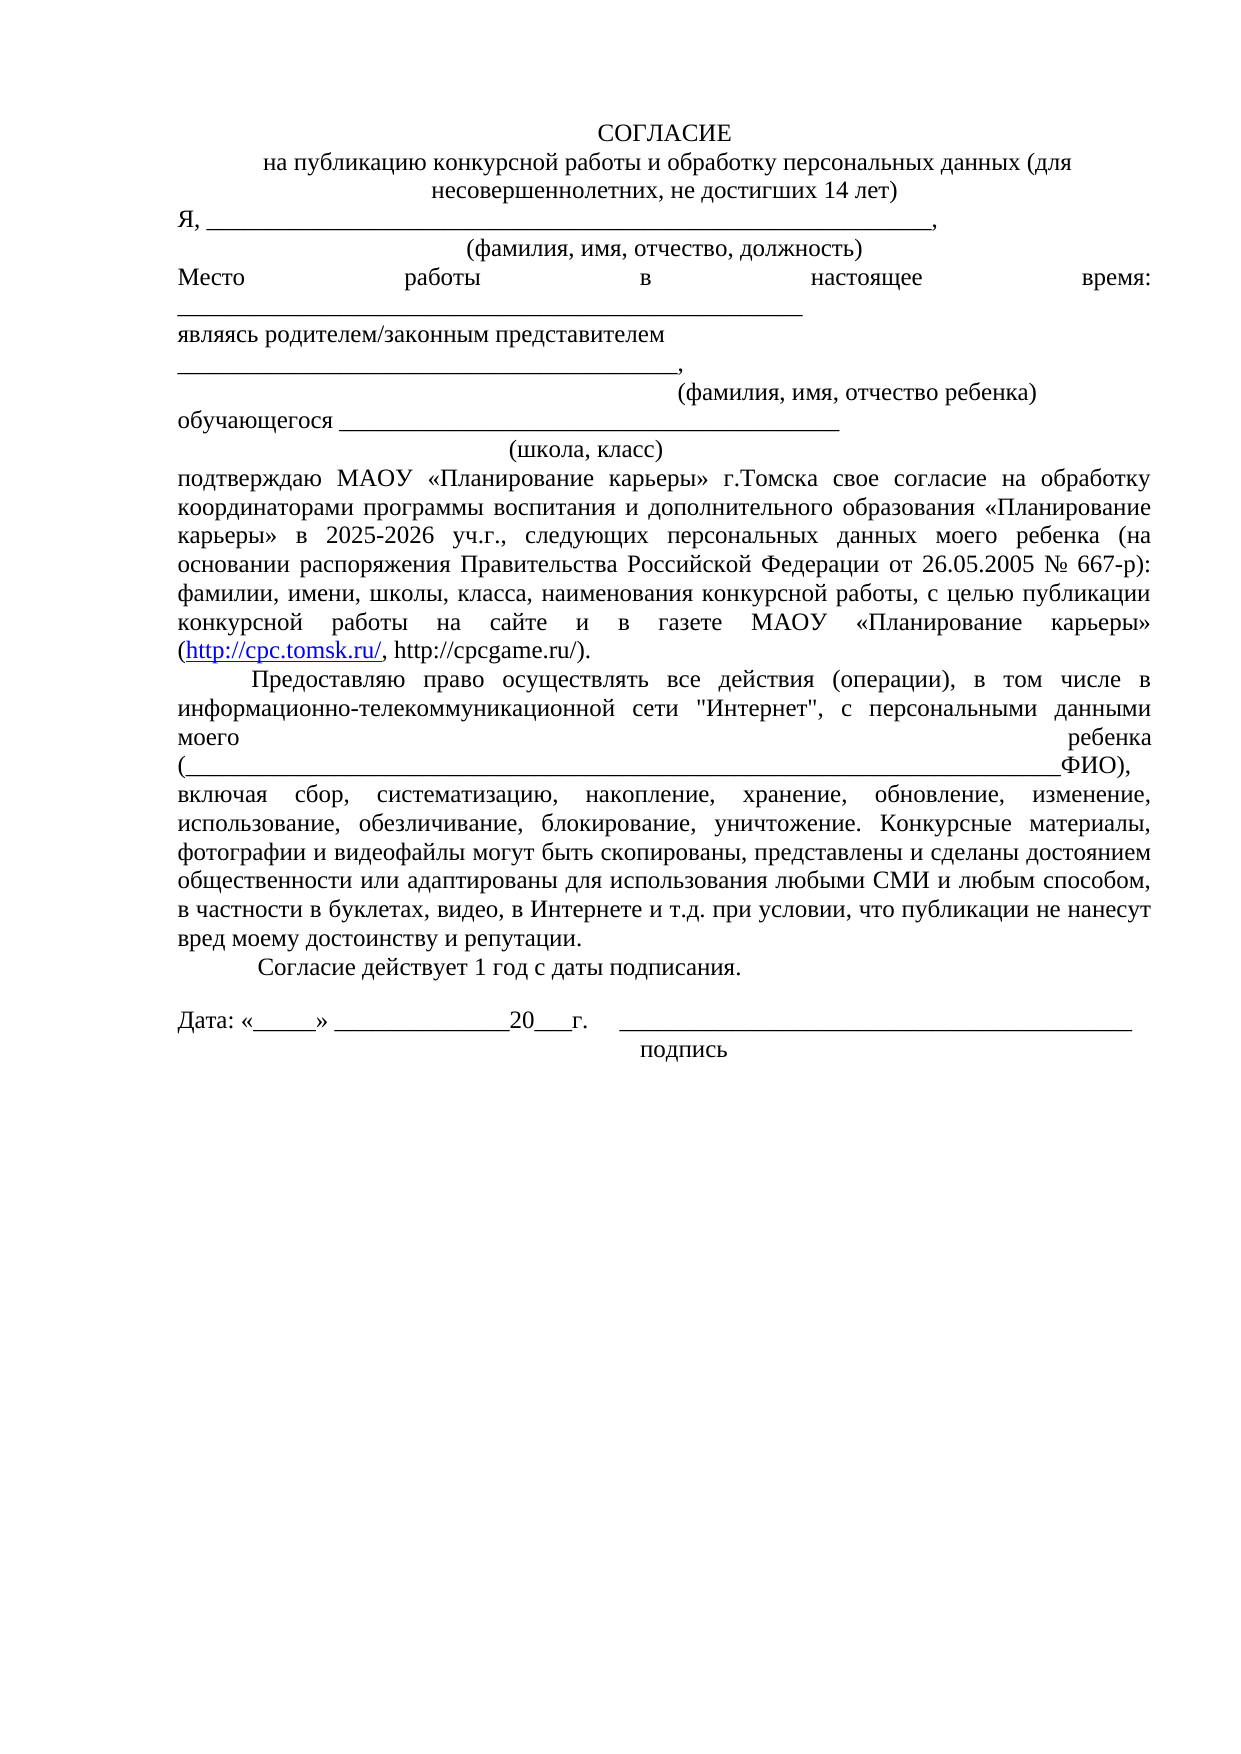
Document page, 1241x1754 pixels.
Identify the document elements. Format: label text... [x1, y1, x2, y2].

text Дата: «_____» ______________20___г. _________________________________________ [177, 1006, 1152, 1034]
text на публикацию конкурсной работы и обработку персональных данных (для несовершеннолетних, не достигших 14 лет) [177, 147, 1152, 204]
text (фамилия, имя, отчество ребенка) [177, 377, 1152, 406]
text (фамилия, имя, отчество, должность) [177, 233, 1152, 262]
text Предоставляю право осуществлять все действия (операции), в том числе в информационно-телекоммуникационной сети "Интернет", с персональными данными моего ребенка (______________________________________________________________________ФИО), включая сбор, систематизацию, накопление, хранение, обновление, изменение, использование, обезличивание, блокирование, уничтожение. Конкурсные материалы, фотографии и видеофайлы могут быть скопированы, представлены и сделаны достоянием общественности или адаптированы для использования любыми СМИ и любым способом, в частности в буклетах, видео, в Интернете и т.д. при условии, что публикации не нанесут вред моему достоинству и репутации. [177, 664, 1152, 952]
text обучающегося ________________________________________ [177, 406, 1152, 434]
text (школа, класс) [177, 434, 1152, 463]
text являясь родителем/законным представителем ________________________________________, [177, 319, 1152, 377]
text СОГЛАСИЕ [177, 118, 1152, 147]
text Согласие действует 1 год с даты подписания. [177, 952, 1152, 981]
text Место работы в настоящее время: __________________________________________________ [177, 262, 1152, 319]
text подтверждаю МАОУ «Планирование карьеры» г.Томска свое согласие на обработку координаторами программы воспитания и дополнительного образования «Планирование карьеры» в 2025-2026 уч.г., следующих персональных данных моего ребенка (на основании распоряжения Правительства Российской Федерации от 26.05.2005 № 667-р): фамилии, имени, школы, класса, наименования конкурсной работы, с целью публикации конкурсной работы на сайте и в газете МАОУ «Планирование карьеры» (http://cpc.tomsk.ru/, http://cpcgame.ru/). [177, 463, 1152, 664]
text подпись [177, 1034, 1152, 1063]
text Я, __________________________________________________________, [177, 204, 1152, 233]
